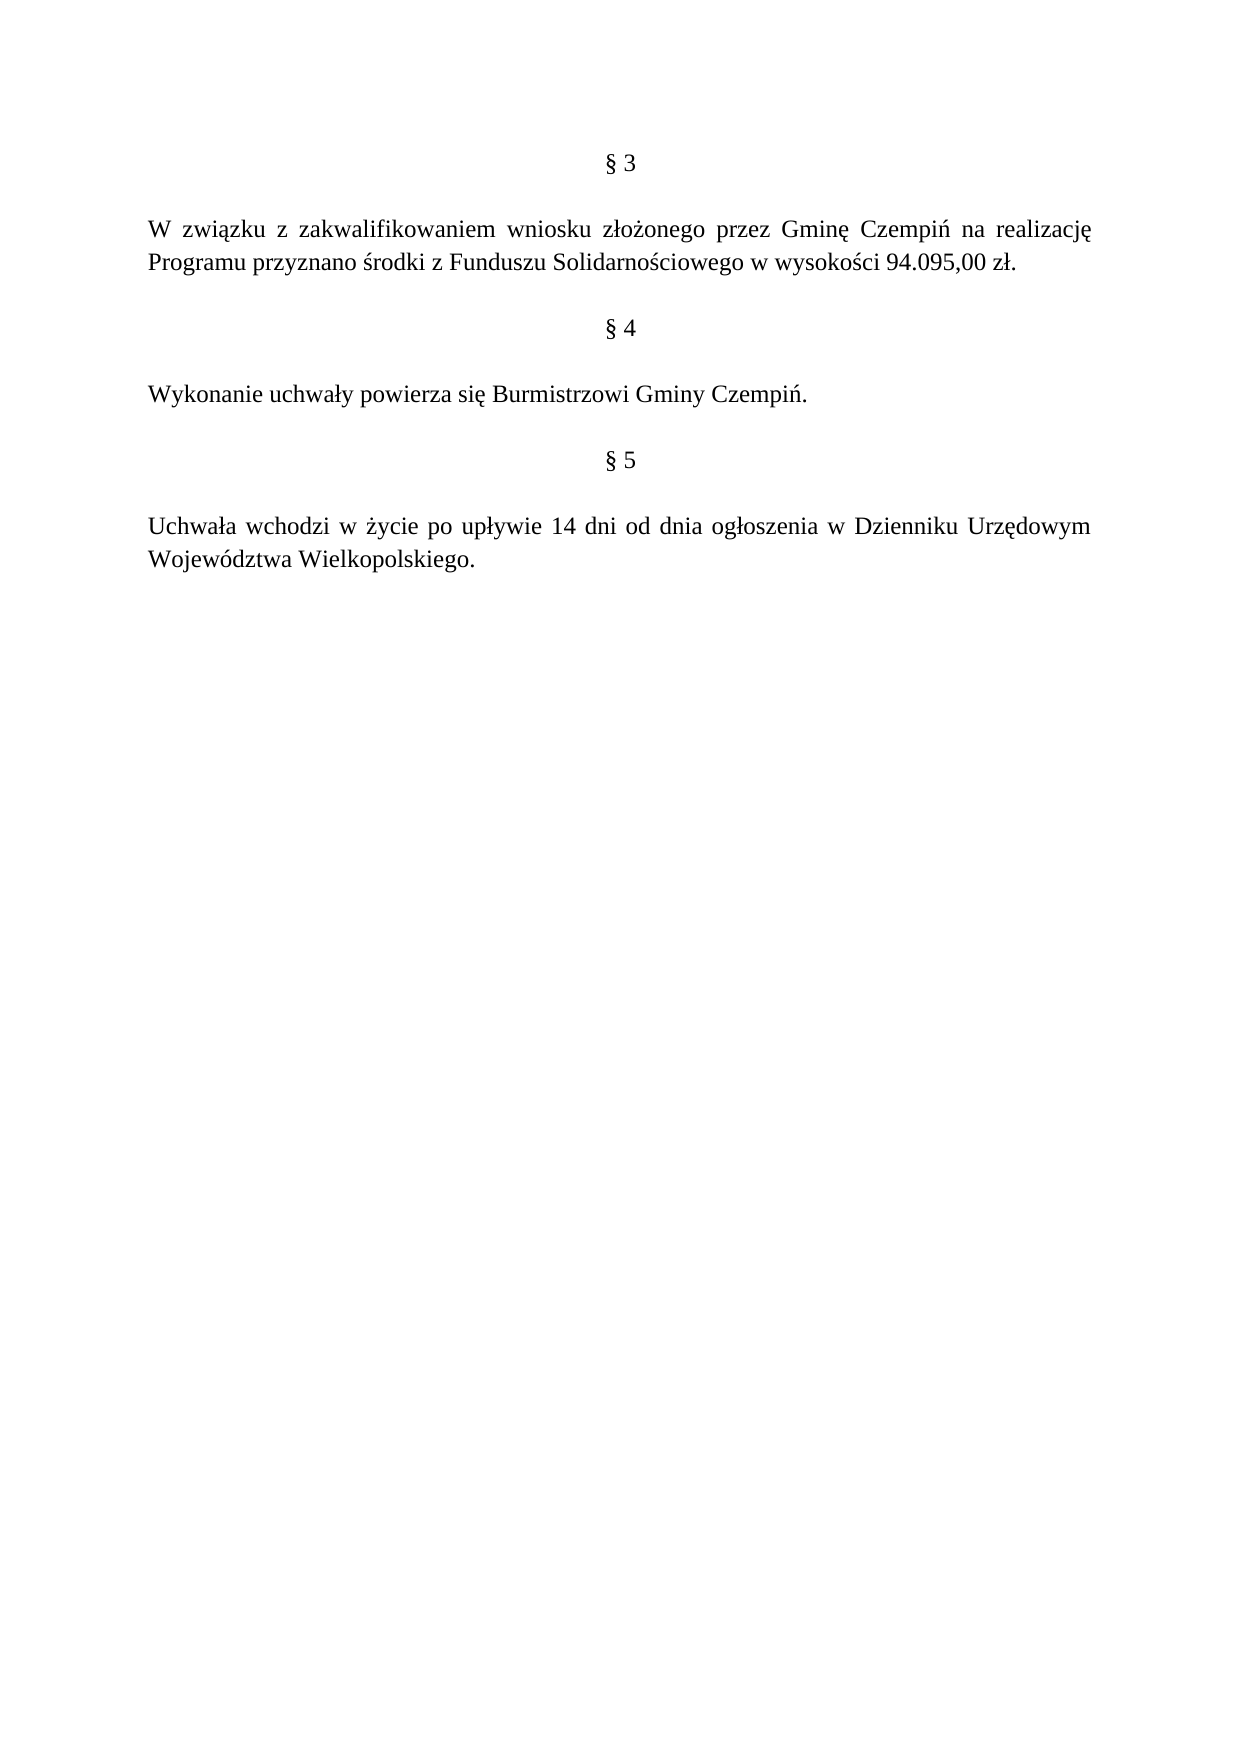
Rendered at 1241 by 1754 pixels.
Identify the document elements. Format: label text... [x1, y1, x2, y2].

subtitle Wykonanie uchwały powierza się Burmistrzowi Gminy Czempiń. [148, 379, 1093, 407]
subtitle § 3 [148, 148, 1093, 176]
subtitle W związku z zakwalifikowaniem wniosku złożonego przez Gminę Czempiń na realizację Programu przyznano środki z Funduszu Solidarnościowego w wysokości 94.095,00 zł. [148, 214, 1093, 275]
subtitle § 4 [148, 313, 1093, 341]
subtitle Uchwała wchodzi w życie po upływie 14 dni od dnia ogłoszenia w Dzienniku Urzędowym Województwa Wielkopolskiego. [148, 511, 1093, 573]
subtitle § 5 [148, 445, 1093, 473]
